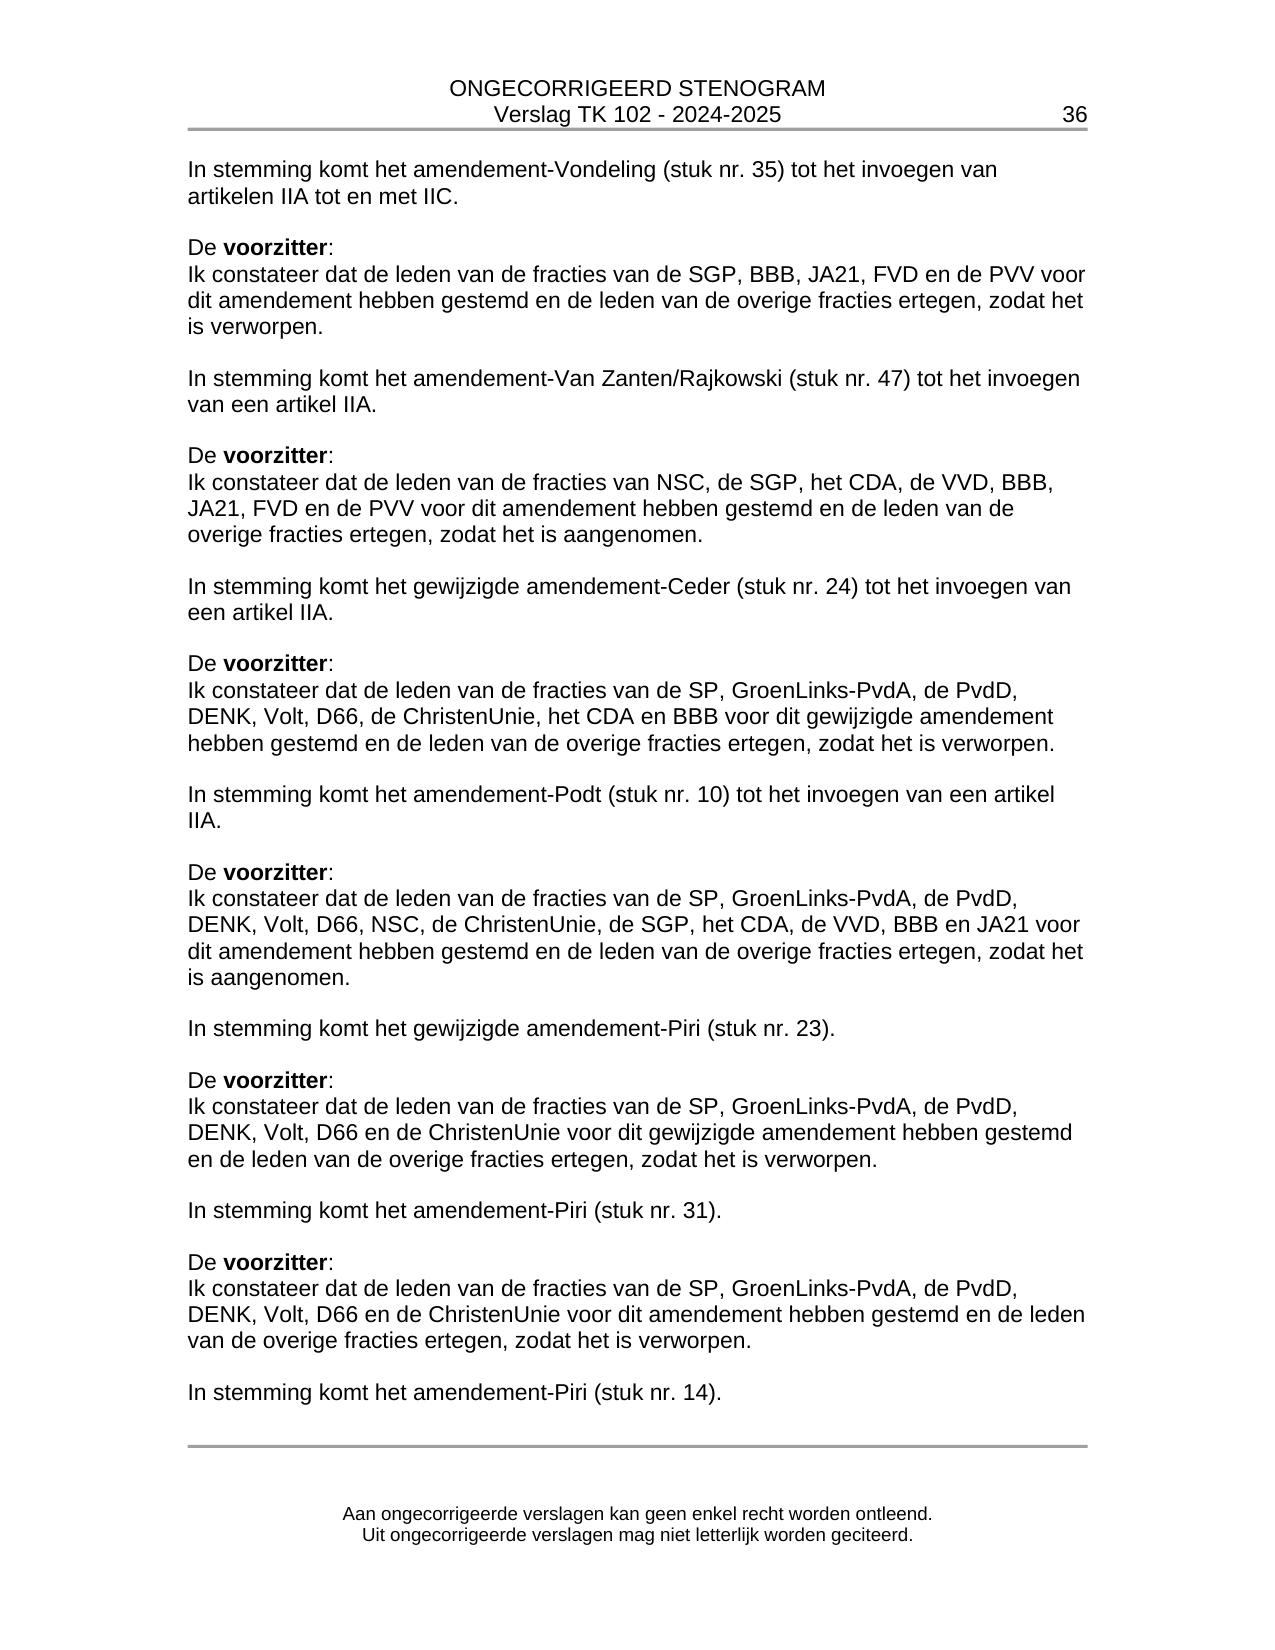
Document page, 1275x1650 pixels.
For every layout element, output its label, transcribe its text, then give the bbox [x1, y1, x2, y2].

text De voorzitter: Ik constateer dat de leden van de fracties van de SP, GroenLinks-PvdA, de PvdD, DENK, Volt, D66 en de ChristenUnie voor dit gewijzigde amendement hebben gestemd en de leden van de overige fracties ertegen, zodat het is verworpen. [187, 1067, 1087, 1172]
text In stemming komt het gewijzigde amendement-Piri (stuk nr. 23). [187, 1015, 1087, 1042]
text De voorzitter: Ik constateer dat de leden van de fracties van NSC, de SGP, het CDA, de VVD, BBB, JA21, FVD en de PVV voor dit amendement hebben gestemd en de leden van de overige fracties ertegen, zodat het is aangenomen. [187, 442, 1087, 548]
text In stemming komt het gewijzigde amendement-Ceder (stuk nr. 24) tot het invoegen van een artikel IIA. [187, 573, 1087, 625]
text De voorzitter: Ik constateer dat de leden van de fracties van de SP, GroenLinks-PvdA, de PvdD, DENK, Volt, D66, NSC, de ChristenUnie, de SGP, het CDA, de VVD, BBB en JA21 voor dit amendement hebben gestemd en de leden van de overige fracties ertegen, zodat het is aangenomen. [187, 858, 1087, 990]
text In stemming komt het amendement-Piri (stuk nr. 14). [187, 1379, 1087, 1405]
text De voorzitter: Ik constateer dat de leden van de fracties van de SGP, BBB, JA21, FVD en de PVV voor dit amendement hebben gestemd en de leden van de overige fracties ertegen, zodat het is verworpen. [187, 234, 1087, 339]
text In stemming komt het amendement-Vondeling (stuk nr. 35) tot het invoegen van artikelen IIA tot en met IIC. [187, 156, 1087, 209]
text In stemming komt het amendement-Podt (stuk nr. 10) tot het invoegen van een artikel IIA. [187, 781, 1087, 833]
text De voorzitter: Ik constateer dat de leden van de fracties van de SP, GroenLinks-PvdA, de PvdD, DENK, Volt, D66, de ChristenUnie, het CDA en BBB voor dit gewijzigde amendement hebben gestemd en de leden van de overige fracties ertegen, zodat het is verworpen. [187, 650, 1087, 756]
text In stemming komt het amendement-Piri (stuk nr. 31). [187, 1197, 1087, 1223]
text De voorzitter: Ik constateer dat de leden van de fracties van de SP, GroenLinks-PvdA, de PvdD, DENK, Volt, D66 en de ChristenUnie voor dit amendement hebben gestemd en de leden van de overige fracties ertegen, zodat het is verworpen. [187, 1248, 1087, 1354]
text In stemming komt het amendement-Van Zanten/Rajkowski (stuk nr. 47) tot het invoegen van een artikel IIA. [187, 364, 1087, 417]
